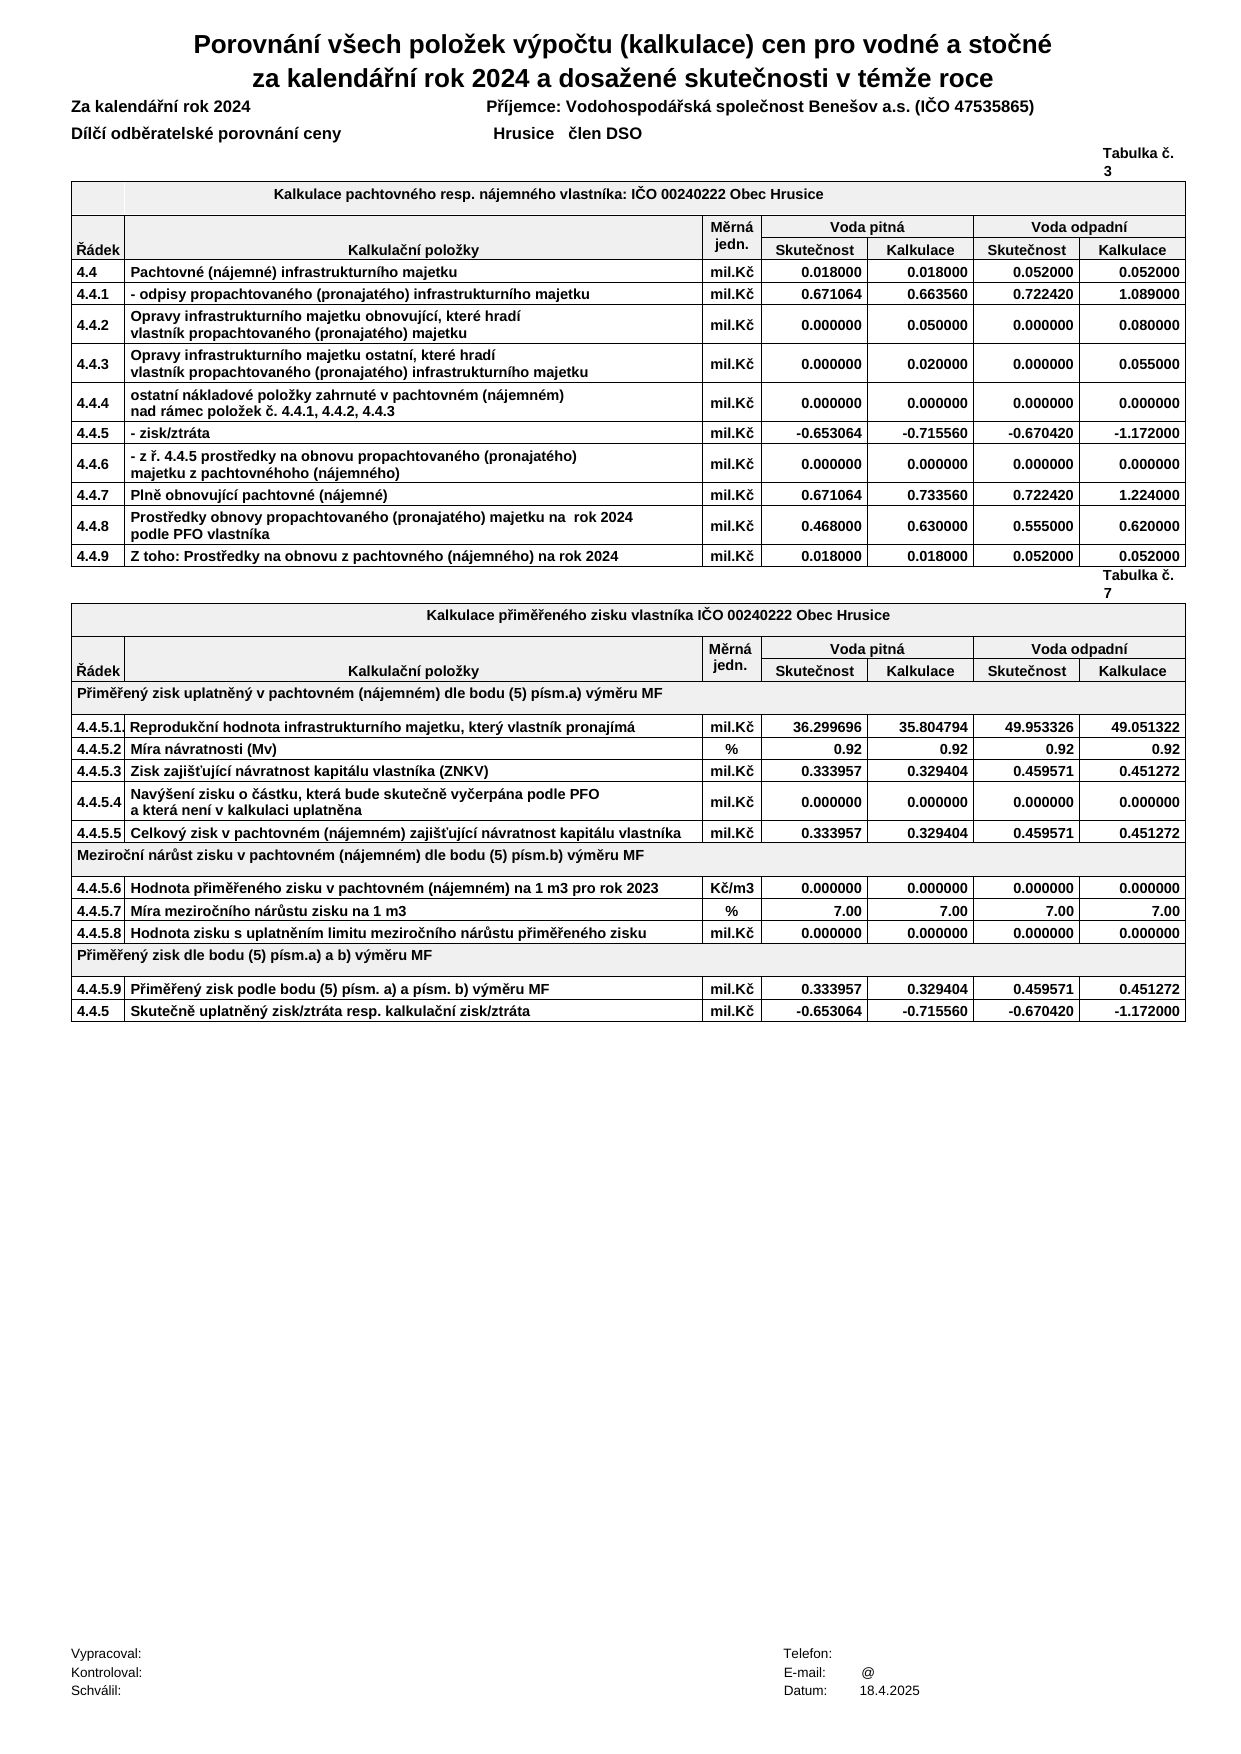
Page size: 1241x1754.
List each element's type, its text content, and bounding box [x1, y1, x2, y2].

table_cell [973, 944, 1185, 976]
table_cell 0.663560 [868, 283, 973, 304]
text Tabulka č. 3 [1103, 145, 1186, 180]
table_cell Přiměřený zisk dle bodu (5) písm.a) a b) výměru MF [72, 944, 973, 976]
table_cell 0.000000 [868, 383, 973, 421]
table_cell -0.715560 [868, 1000, 973, 1021]
table_cell 0.722420 [974, 483, 1079, 504]
table_cell Měrná jedn. [703, 216, 761, 259]
table_cell 4.4.6 [72, 444, 124, 482]
table_cell Celkový zisk v pachtovném (nájemném) zajišťující návratnost kapitálu vlastníka [125, 821, 702, 842]
table_cell 0.000000 [974, 782, 1079, 820]
table_cell 0.329404 [868, 760, 973, 781]
table_cell 49.953326 [974, 715, 1079, 736]
table_cell [973, 843, 1185, 876]
table_cell mil.Kč [703, 715, 761, 736]
table_cell 0.000000 [868, 782, 973, 820]
table_cell 0.055000 [1080, 344, 1185, 382]
table_cell 0.018000 [868, 545, 973, 566]
table_cell 4.4.5 [72, 422, 124, 443]
table_cell 0.000000 [762, 383, 867, 421]
table_cell Meziroční nárůst zisku v pachtovném (nájemném) dle bodu (5) písm.b) výměru MF [72, 843, 973, 876]
table_cell Opravy infrastrukturního majetku ostatní, které hradí vlastník propachtovaného (pronajatého) infrastrukturního majetku [125, 344, 702, 382]
table_cell 0.000000 [1080, 383, 1185, 421]
table_cell 0.620000 [1080, 506, 1185, 543]
table_cell -0.670420 [974, 1000, 1079, 1021]
table_cell 4.4.5.9 [72, 977, 124, 998]
table_cell 7.00 [868, 899, 973, 920]
table_cell 0.000000 [762, 782, 867, 820]
table_cell - odpisy propachtovaného (pronajatého) infrastrukturního majetku [125, 283, 702, 304]
table_cell Kalkulační položky [125, 216, 702, 259]
table_cell 0.000000 [762, 305, 867, 343]
table_cell 4.4.4 [72, 383, 124, 421]
table_cell 0.052000 [1080, 260, 1185, 281]
table_cell mil.Kč [703, 506, 761, 543]
table_cell mil.Kč [703, 483, 761, 504]
table_cell 4.4.9 [72, 545, 124, 566]
table_cell Voda odpadní [974, 216, 1185, 237]
table_cell 0.000000 [762, 444, 867, 482]
table_cell 0.671064 [762, 283, 867, 304]
table_cell - z ř. 4.4.5 prostředky na obnovu propachtovaného (pronajatého) majetku z pachtovnéhoho (nájemného) [125, 444, 702, 482]
table_cell 0.468000 [762, 506, 867, 543]
table_cell 0.000000 [762, 344, 867, 382]
table_cell Voda odpadní [974, 637, 1185, 658]
table_cell 0.333957 [762, 760, 867, 781]
table_cell Skutečnost [974, 659, 1079, 681]
table_cell 0.000000 [1080, 444, 1185, 482]
table_cell 4.4.3 [72, 344, 124, 382]
table_cell 0.000000 [868, 877, 973, 898]
table_cell 49.051322 [1080, 715, 1185, 736]
table_cell 0.459571 [974, 821, 1079, 842]
table_cell 0.329404 [868, 977, 973, 998]
table_cell 0.000000 [974, 877, 1079, 898]
table_cell 4.4 [72, 260, 124, 281]
table_cell -0.653064 [762, 1000, 867, 1021]
table_cell 4.4.5 [72, 1000, 124, 1021]
table_cell 0.052000 [1080, 545, 1185, 566]
table_cell mil.Kč [703, 260, 761, 281]
table_cell 1.089000 [1080, 283, 1185, 304]
table_cell 4.4.5.3 [72, 760, 124, 781]
table_cell [973, 682, 1185, 714]
table_cell mil.Kč [703, 545, 761, 566]
table_cell ostatní nákladové položky zahrnuté v pachtovném (nájemném) nad rámec položek č. 4.4.1, 4.4.2, 4.4.3 [125, 383, 702, 421]
table_cell Míra návratnosti (Mv) [125, 738, 702, 759]
table_cell 7.00 [1080, 899, 1185, 920]
table_header [72, 182, 124, 214]
table_cell . Reprodukční hodnota infrastrukturního majetku, který vlastník pronajímá [125, 715, 702, 736]
table_cell Skutečně uplatněný zisk/ztráta resp. kalkulační zisk/ztráta [125, 1000, 702, 1021]
table_cell 4.4.5.1 [72, 715, 124, 736]
table_cell 4.4.5.6 [72, 877, 124, 898]
table_cell mil.Kč [703, 383, 761, 421]
table_cell mil.Kč [703, 1000, 761, 1021]
table_cell Voda pitná [762, 637, 973, 658]
table_cell 0.733560 [868, 483, 973, 504]
table_cell 0.459571 [974, 760, 1079, 781]
table_cell Zisk zajišťující návratnost kapitálu vlastníka (ZNKV) [125, 760, 702, 781]
table_cell mil.Kč [703, 821, 761, 842]
table_cell 0.000000 [762, 877, 867, 898]
table_cell Měrná jedn. [703, 637, 761, 681]
table_cell Opravy infrastrukturního majetku obnovující, které hradí vlastník propachtovaného (pronajatého) majetku [125, 305, 702, 343]
table_cell Kalkulace [868, 659, 973, 681]
table_cell -0.715560 [868, 422, 973, 443]
table_cell -0.653064 [762, 422, 867, 443]
table_cell 0.052000 [974, 545, 1079, 566]
table_cell Z toho: Prostředky na obnovu z pachtovného (nájemného) na rok 2024 [125, 545, 702, 566]
table_cell 0.000000 [868, 444, 973, 482]
table_cell 4.4.1 [72, 283, 124, 304]
table_cell Řádek [72, 637, 124, 681]
table_cell 0.333957 [762, 821, 867, 842]
table_cell mil.Kč [703, 760, 761, 781]
table_cell mil.Kč [703, 444, 761, 482]
table_cell Kalkulační položky [125, 637, 702, 681]
table_cell Hodnota přiměřeného zisku v pachtovném (nájemném) na 1 m3 pro rok 2023 [125, 877, 702, 898]
table_cell 0.050000 [868, 305, 973, 343]
table_cell mil.Kč [703, 422, 761, 443]
table_cell Plně obnovující pachtovné (nájemné) [125, 483, 702, 504]
table_cell 0.080000 [1080, 305, 1185, 343]
table_cell Voda pitná [762, 216, 973, 237]
table_cell -1.172000 [1080, 1000, 1185, 1021]
table_cell Skutečnost [974, 238, 1079, 259]
table_cell -0.670420 [974, 422, 1079, 443]
table_cell 4.4.5.2 [72, 738, 124, 759]
table_cell 0.722420 [974, 283, 1079, 304]
table_cell mil.Kč [703, 782, 761, 820]
table_cell 0.671064 [762, 483, 867, 504]
table_cell -1.172000 [1080, 422, 1185, 443]
table_cell 0.000000 [1080, 877, 1185, 898]
table_cell Míra meziročního nárůstu zisku na 1 m3 [125, 899, 702, 920]
table_cell Hodnota zisku s uplatněním limitu meziročního nárůstu přiměřeného zisku [125, 921, 702, 943]
table_cell Kč/m3 [703, 877, 761, 898]
table_cell mil.Kč [703, 344, 761, 382]
table_header Kalkulace přiměřeného zisku vlastníka IČO 00240222 Obec Hrusice [72, 604, 973, 636]
table_cell 0.92 [762, 738, 867, 759]
table_cell mil.Kč [703, 921, 761, 943]
table_cell Skutečnost [762, 659, 867, 681]
table_cell 0.000000 [762, 921, 867, 943]
table_cell 0.020000 [868, 344, 973, 382]
table_cell mil.Kč [703, 977, 761, 998]
table_cell 0.459571 [974, 977, 1079, 998]
table_cell Řádek [72, 216, 124, 259]
table_cell 4.4.5.7 [72, 899, 124, 920]
table_cell % [703, 738, 761, 759]
table_cell Pachtovné (nájemné) infrastrukturního majetku [125, 260, 702, 281]
table_cell 4.4.5.8 [72, 921, 124, 943]
table_cell Skutečnost [762, 238, 867, 259]
table_header [973, 182, 1185, 214]
table_cell 4.4.5.4 [72, 782, 124, 820]
table_cell 4.4.7 [72, 483, 124, 504]
table_cell 0.630000 [868, 506, 973, 543]
table_cell 36.299696 [762, 715, 867, 736]
table_header [973, 604, 1185, 636]
table_cell 0.92 [1080, 738, 1185, 759]
table_cell 4.4.2 [72, 305, 124, 343]
table_cell 0.000000 [974, 344, 1079, 382]
table_cell 0.000000 [1080, 782, 1185, 820]
table_cell 0.92 [868, 738, 973, 759]
table_cell Přiměřený zisk uplatněný v pachtovném (nájemném) dle bodu (5) písm.a) výměru MF [72, 682, 973, 714]
table_cell Prostředky obnovy propachtovaného (pronajatého) majetku na rok 2024 podle PFO vlastníka [125, 506, 702, 543]
table_cell 0.018000 [762, 545, 867, 566]
table_cell 0.000000 [1080, 921, 1185, 943]
table_cell 7.00 [974, 899, 1079, 920]
table_cell 0.451272 [1080, 977, 1185, 998]
table_cell 0.451272 [1080, 760, 1185, 781]
table_header Kalkulace pachtovného resp. nájemného vlastníka: IČO 00240222 Obec Hrusice [125, 182, 973, 214]
table_cell mil.Kč [703, 305, 761, 343]
table_cell 0.333957 [762, 977, 867, 998]
table_cell 7.00 [762, 899, 867, 920]
table_cell Kalkulace [868, 238, 973, 259]
table_cell 1.224000 [1080, 483, 1185, 504]
table_cell 4.4.8 [72, 506, 124, 543]
table_cell 0.000000 [974, 383, 1079, 421]
table_cell 0.329404 [868, 821, 973, 842]
table_cell 0.052000 [974, 260, 1079, 281]
table_cell Kalkulace [1080, 659, 1185, 681]
table_cell Přiměřený zisk podle bodu (5) písm. a) a písm. b) výměru MF [125, 977, 702, 998]
table_cell 0.555000 [974, 506, 1079, 543]
table_cell 0.000000 [974, 305, 1079, 343]
table_cell % [703, 899, 761, 920]
table_cell 0.000000 [974, 921, 1079, 943]
table_cell 0.018000 [762, 260, 867, 281]
table_cell 35.804794 [868, 715, 973, 736]
table_cell 0.000000 [868, 921, 973, 943]
table_cell 0.92 [974, 738, 1079, 759]
table_cell 0.451272 [1080, 821, 1185, 842]
table_cell - zisk/ztráta [125, 422, 702, 443]
table_cell mil.Kč [703, 283, 761, 304]
table_cell 0.000000 [974, 444, 1079, 482]
table_cell Kalkulace [1080, 238, 1185, 259]
text Tabulka č. 7 [1103, 567, 1186, 601]
table_cell 0.018000 [868, 260, 973, 281]
table_cell Navýšení zisku o částku, která bude skutečně vyčerpána podle PFO a která není v kalkulaci uplatněna [125, 782, 702, 820]
table_cell 4.4.5.5 [72, 821, 124, 842]
